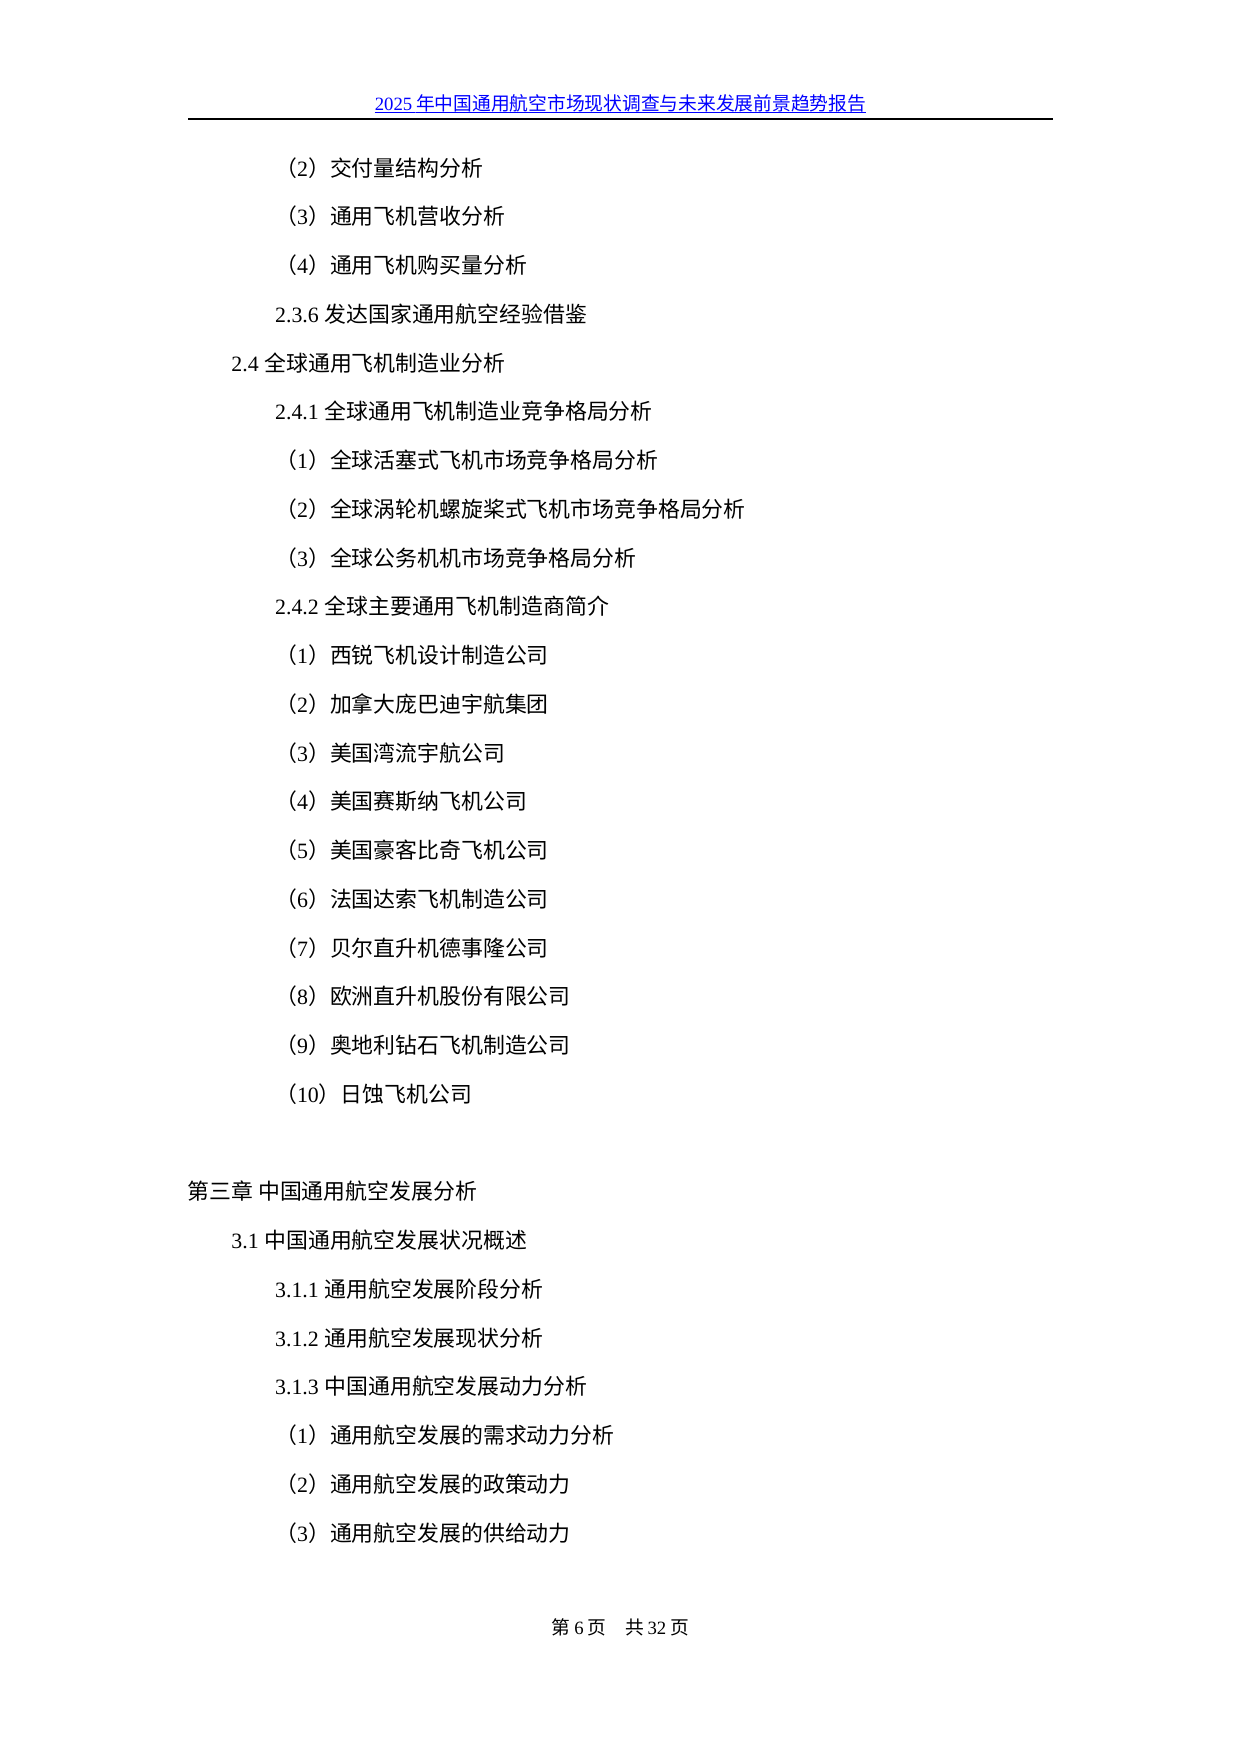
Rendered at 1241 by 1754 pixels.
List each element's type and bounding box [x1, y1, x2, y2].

text [187, 150, 1053, 1548]
